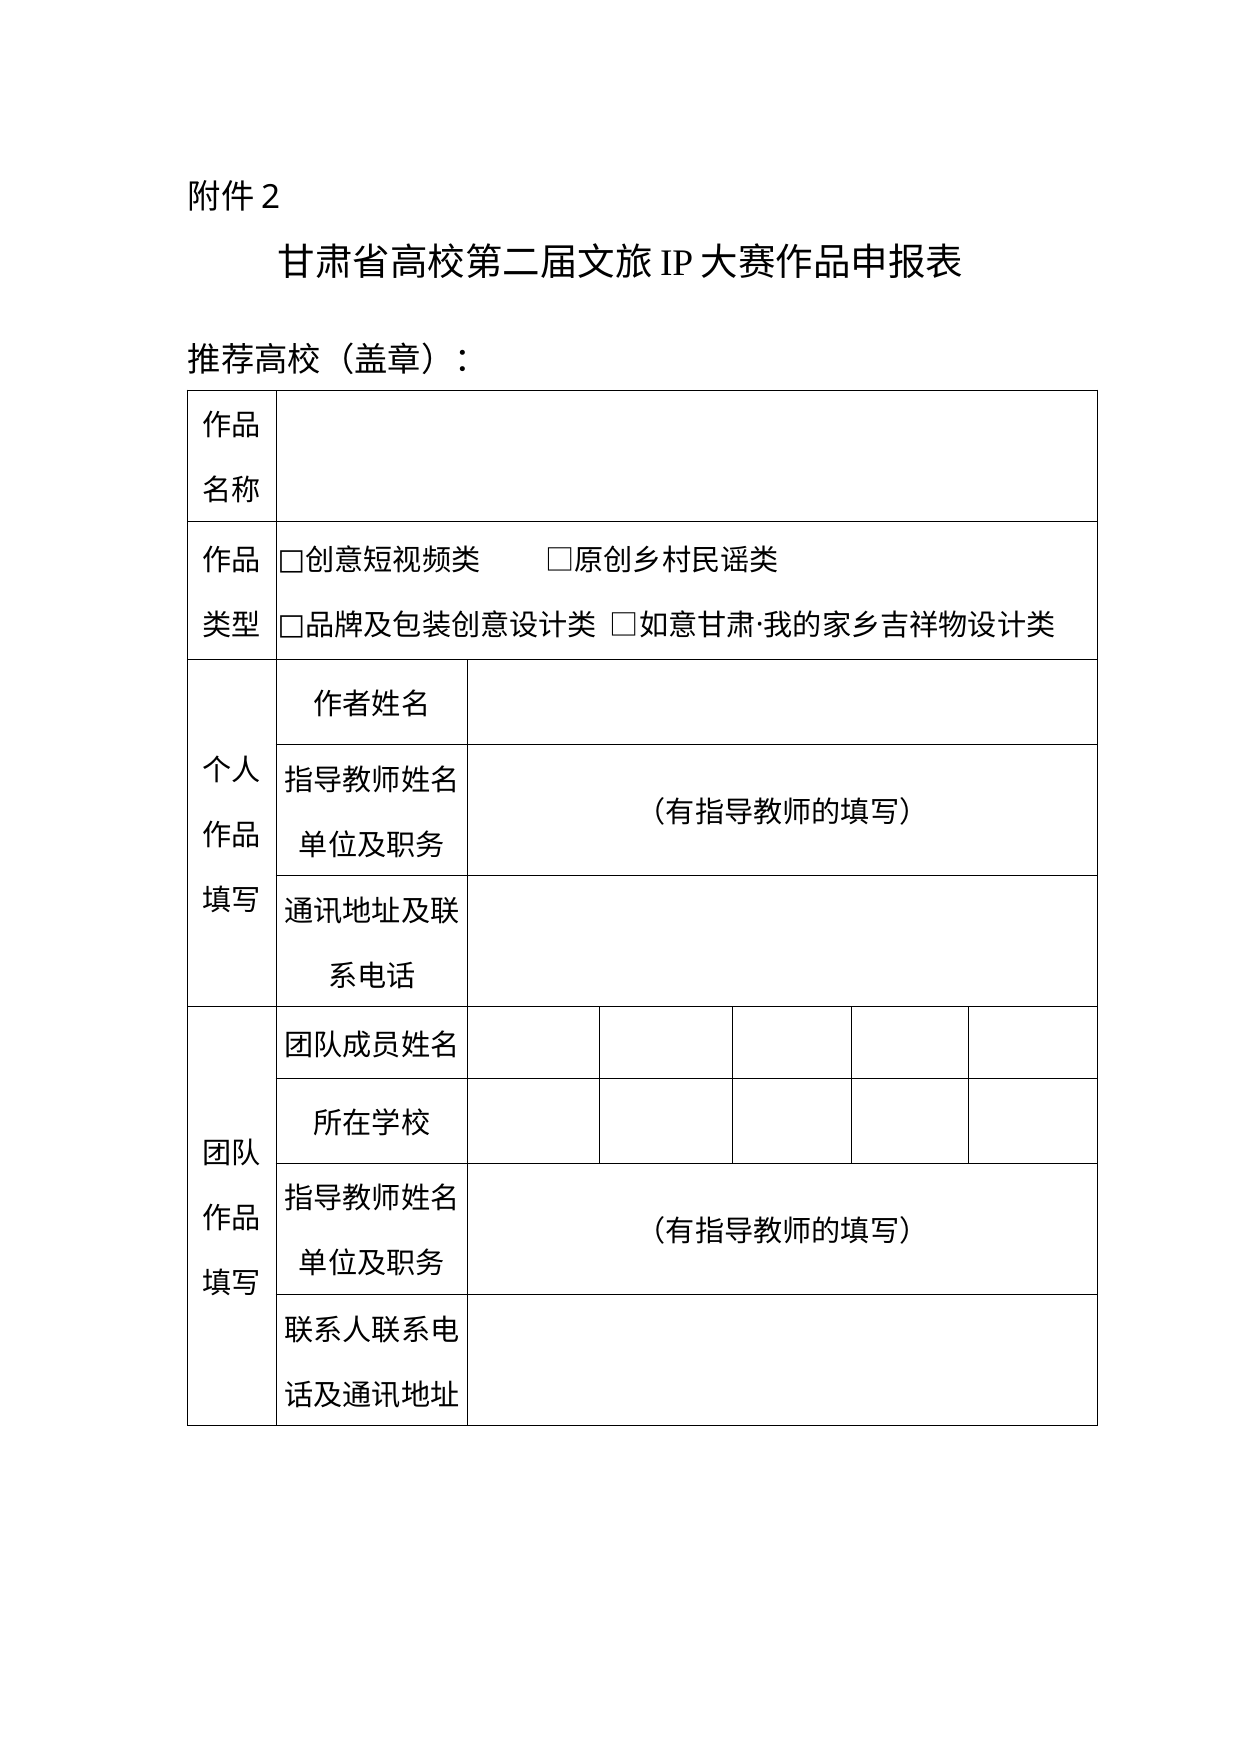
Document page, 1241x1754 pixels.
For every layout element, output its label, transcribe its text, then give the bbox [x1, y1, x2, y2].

table_header [277, 391, 1097, 521]
table_cell [852, 1079, 968, 1163]
table_cell [468, 1295, 1097, 1425]
table_cell [468, 876, 1097, 1006]
text 推荐高校（盖章）： [187, 324, 1053, 389]
table_cell （有指导教师的填写） [468, 745, 1097, 875]
table_cell □创意短视频类 □原创乡村民谣类 □品牌及包装创意设计类 □如意甘肃·我的家乡吉祥物设计类 [277, 522, 1097, 659]
text 甘肃省高校第二届文旅IP大赛作品申报表 [187, 227, 1053, 292]
table_cell [733, 1079, 851, 1163]
text 附件2 [187, 162, 1053, 227]
table_cell 通讯地址及联系电话 [277, 876, 467, 1006]
table_cell [468, 1079, 599, 1163]
table_cell 团队作品填写 [188, 1007, 276, 1425]
table_cell 作品 类型 [188, 522, 276, 659]
table_cell 指导教师姓名 单位及职务 [277, 1164, 467, 1294]
table_cell [468, 1007, 599, 1077]
table_cell [852, 1007, 968, 1077]
table_cell 个人作品填写 [188, 660, 276, 1006]
table_cell 指导教师姓名单位及职务 [277, 745, 467, 875]
table_cell [468, 660, 1097, 744]
table_cell （有指导教师的填写） [468, 1164, 1097, 1294]
table_cell [969, 1007, 1097, 1077]
table_cell [600, 1007, 732, 1077]
table_cell [600, 1079, 732, 1163]
table_cell 所在学校 [277, 1079, 467, 1163]
table_header 作品 名称 [188, 391, 276, 521]
table_cell 作者姓名 [277, 660, 467, 744]
table_cell 团队成员姓名 [277, 1007, 467, 1077]
table_cell 联系人联系电话及通讯地址 [277, 1295, 467, 1425]
table_cell [969, 1079, 1097, 1163]
table_cell [733, 1007, 851, 1077]
